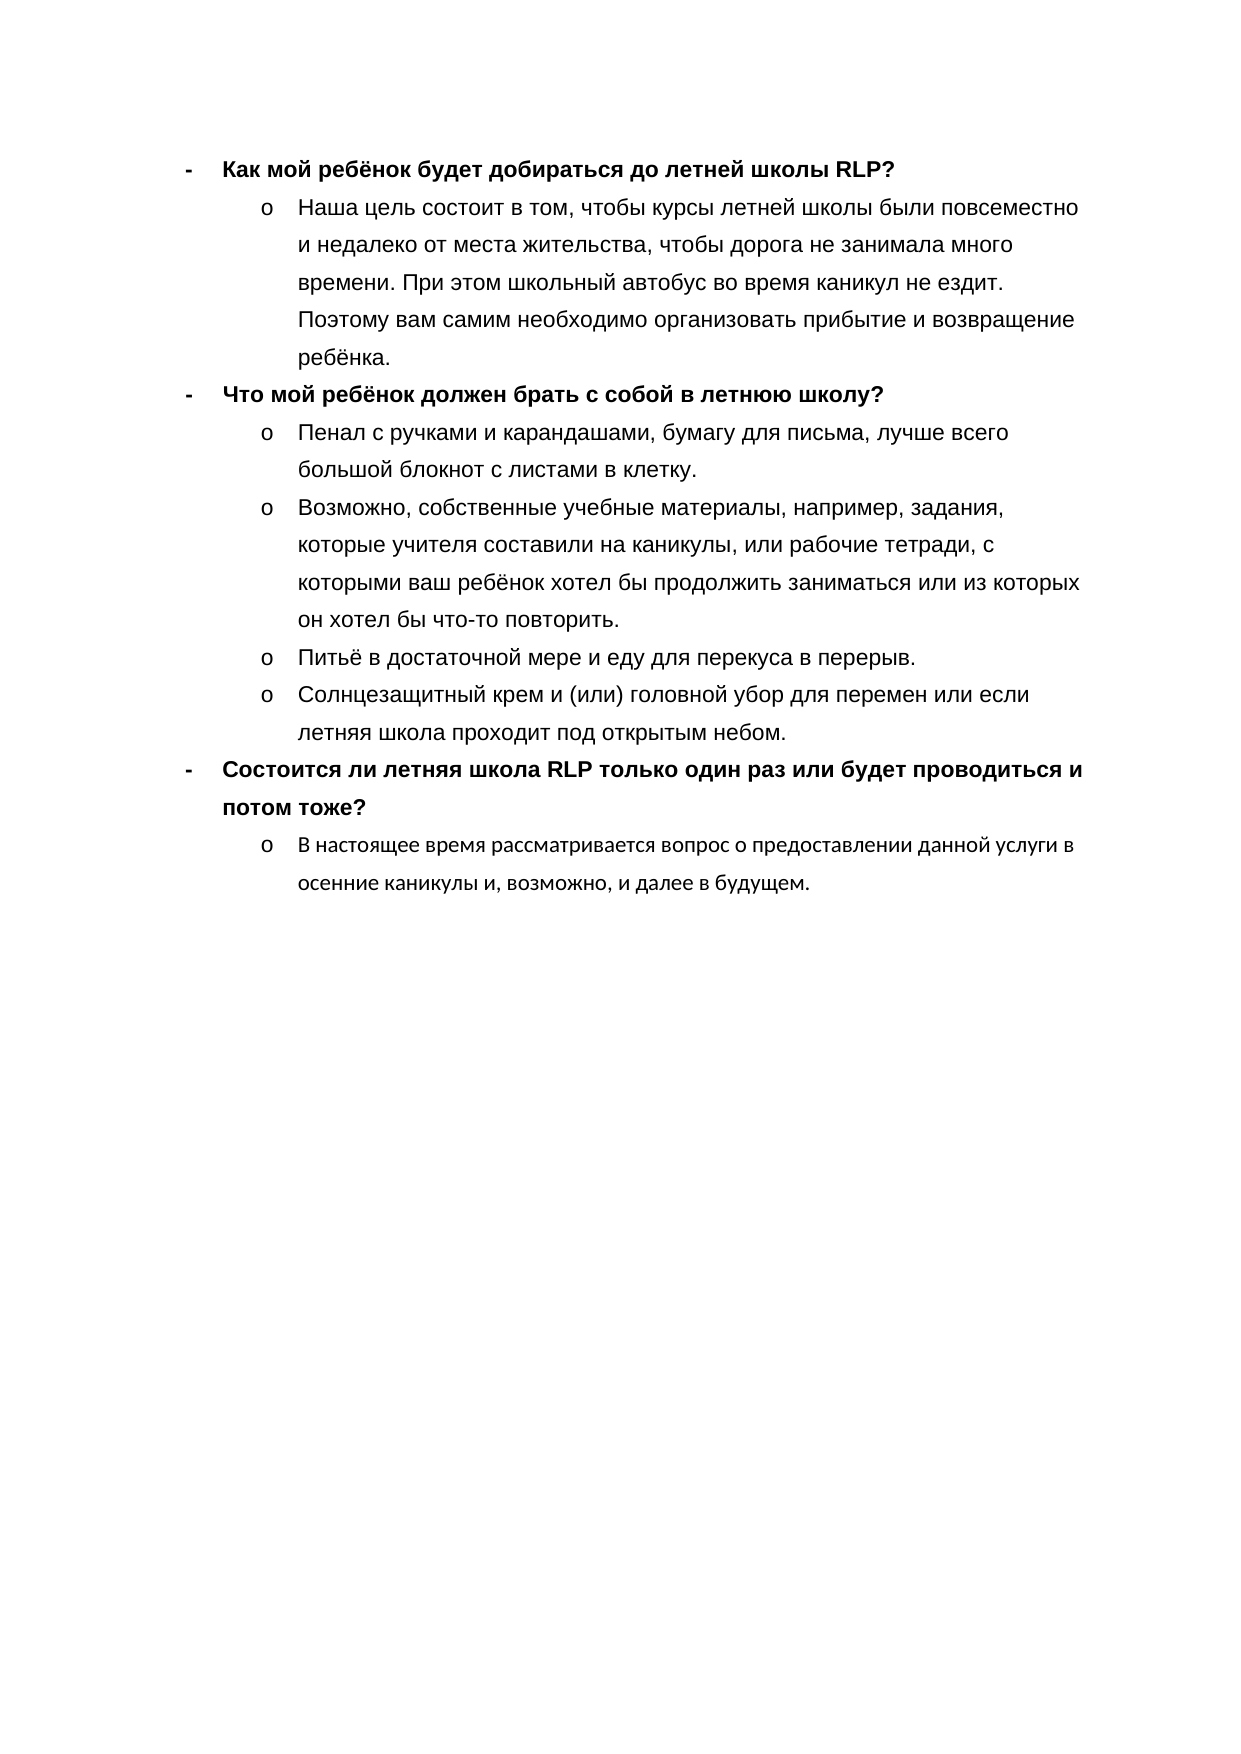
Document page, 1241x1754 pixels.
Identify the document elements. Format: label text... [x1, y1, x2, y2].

list Солнцезащитный крем и (или) головной убор для перемен или если летняя школа проходит под открытым небом. [260, 673, 1093, 748]
list Состоится ли летняя школа RLP только один раз или будет проводиться и потом тоже? [185, 748, 1093, 823]
list Питьё в достаточной мере и еду для перекуса в перерыв. [260, 635, 1093, 673]
list Что мой ребёнок должен брать с собой в летнюю школу? [185, 373, 1093, 410]
list Возможно, собственные учебные материалы, например, задания, которые учителя составили на каникулы, или рабочие тетради, с которыми ваш ребёнок хотел бы продолжить заниматься или из которых он хотел бы что-то повторить. [260, 485, 1093, 635]
list Пенал с ручками и карандашами, бумагу для письма, лучше всего большой блокнот с листами в клетку. [260, 410, 1093, 485]
list Как мой ребёнок будет добираться до летней школы RLP? [185, 148, 1093, 185]
list В настоящее время рассматривается вопрос о предоставлении данной услуги в осенние каникулы и, возможно, и далее в будущем. [260, 823, 1093, 898]
list Наша цель состоит в том, чтобы курсы летней школы были повсеместно и недалеко от места жительства, чтобы дорога не занимала много времени. При этом школьный автобус во время каникул не ездит. Поэтому вам самим необходимо организовать прибытие и возвращение ребёнка. [260, 185, 1093, 373]
